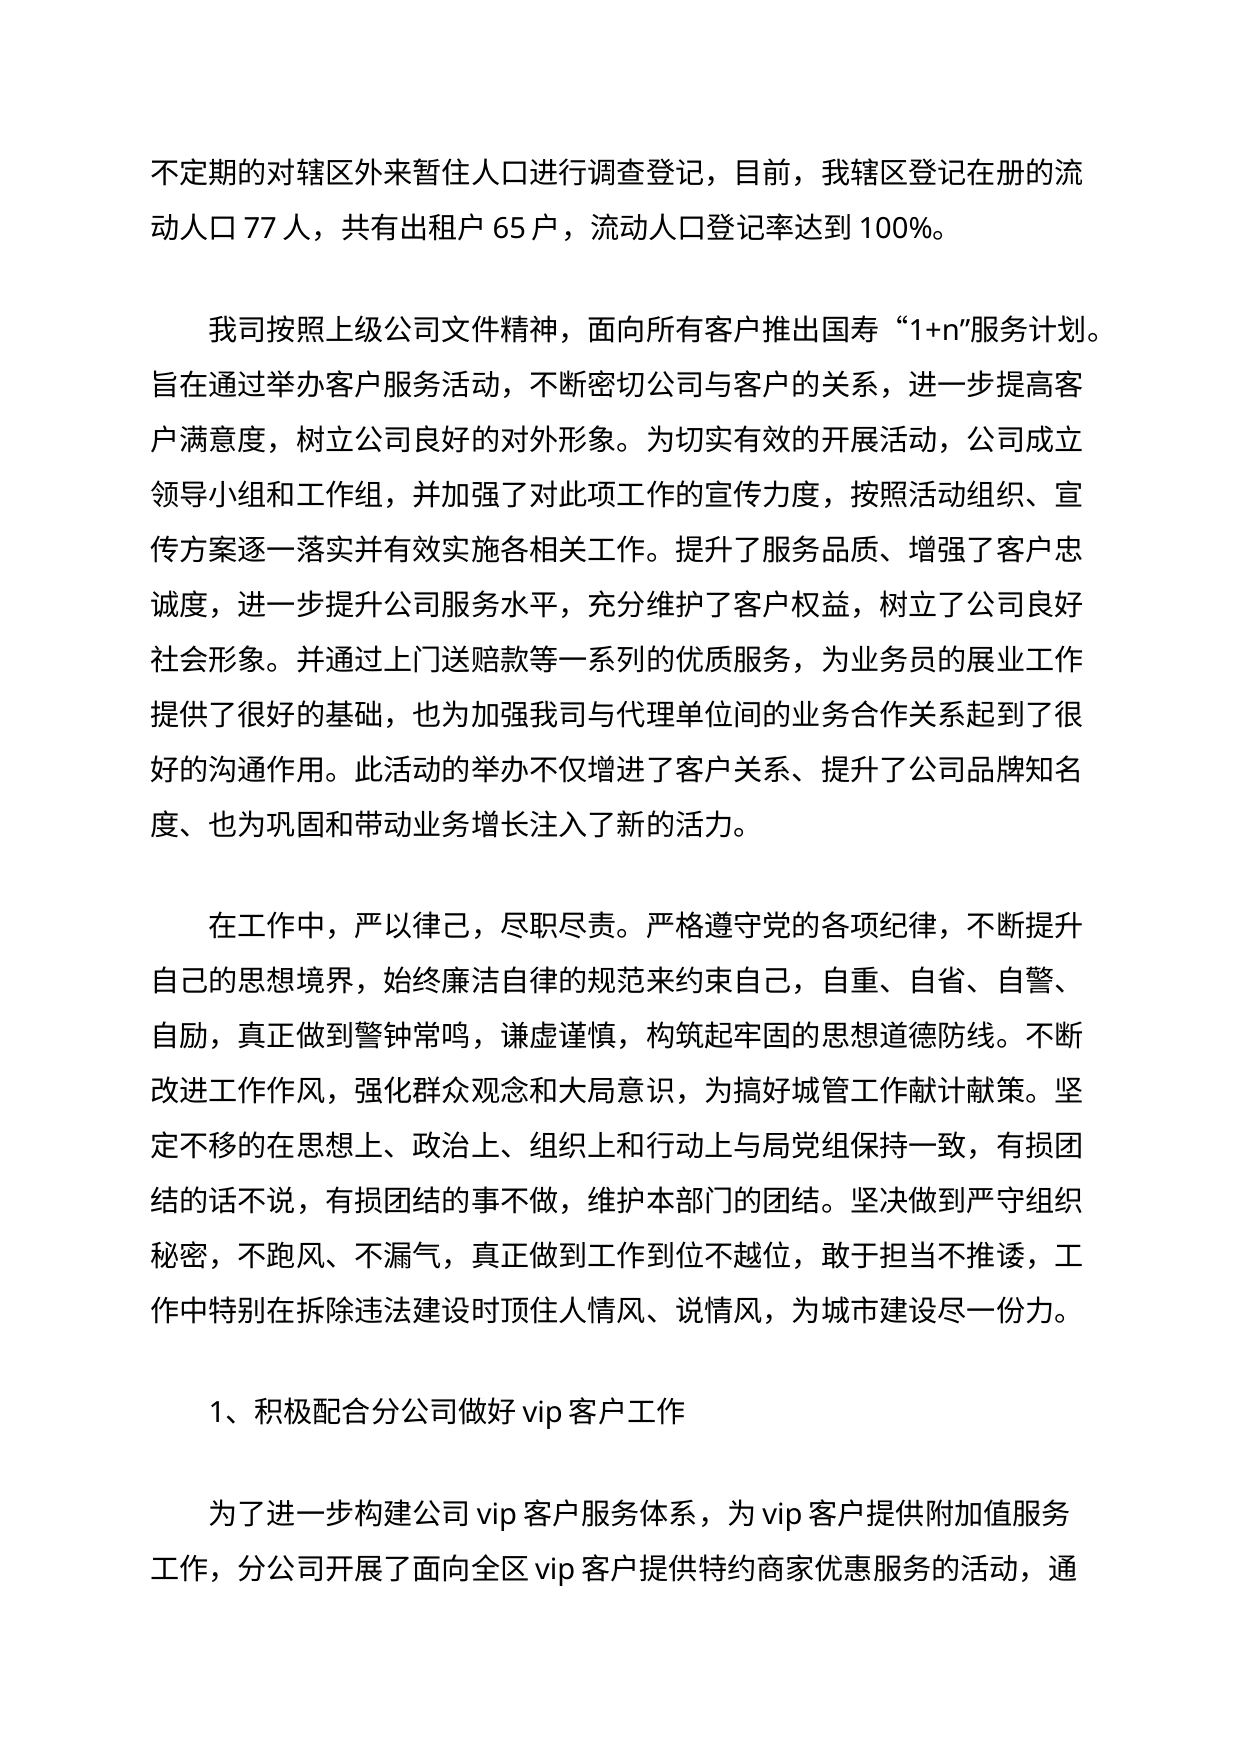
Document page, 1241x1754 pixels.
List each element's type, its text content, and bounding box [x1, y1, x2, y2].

text 我司按照上级公司文件精神，面向所有客户推出国寿“1+n”服务计划。旨在通过举办客户服务活动，不断密切公司与客户的关系，进一步提高客户满意度，树立公司良好的对外形象。为切实有效的开展活动，公司成立领导小组和工作组，并加强了对此项工作的宣传力度，按照活动组织、宣传方案逐一落实并有效实施各相关工作。提升了服务品质、增强了客户忠诚度，进一步提升公司服务水平，充分维护了客户权益，树立了公司良好社会形象。并通过上门送赔款等一系列的优质服务，为业务员的展业工作提供了很好的基础，也为加强我司与代理单位间的业务合作关系起到了很好的沟通作用。此活动的举办不仅增进了客户关系、提升了公司品牌知名度、也为巩固和带动业务增长注入了新的活力。 [150, 307, 1090, 843]
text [150, 1491, 1090, 1588]
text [150, 150, 1090, 247]
text 1、积极配合分公司做好vip客户工作 [150, 1389, 1090, 1431]
text 在工作中，严以律己，尽职尽责。严格遵守党的各项纪律，不断提升自己的思想境界，始终廉洁自律的规范来约束自己，自重、自省、自警、自励，真正做到警钟常鸣，谦虚谨慎，构筑起牢固的思想道德防线。不断改进工作作风，强化群众观念和大局意识，为搞好城管工作献计献策。坚定不移的在思想上、政治上、组织上和行动上与局党组保持一致，有损团结的话不说，有损团结的事不做，维护本部门的团结。坚决做到严守组织秘密，不跑风、不漏气，真正做到工作到位不越位，敢于担当不推诿，工作中特别在拆除违法建设时顶住人情风、说情风，为城市建设尽一份力。 [150, 903, 1090, 1329]
